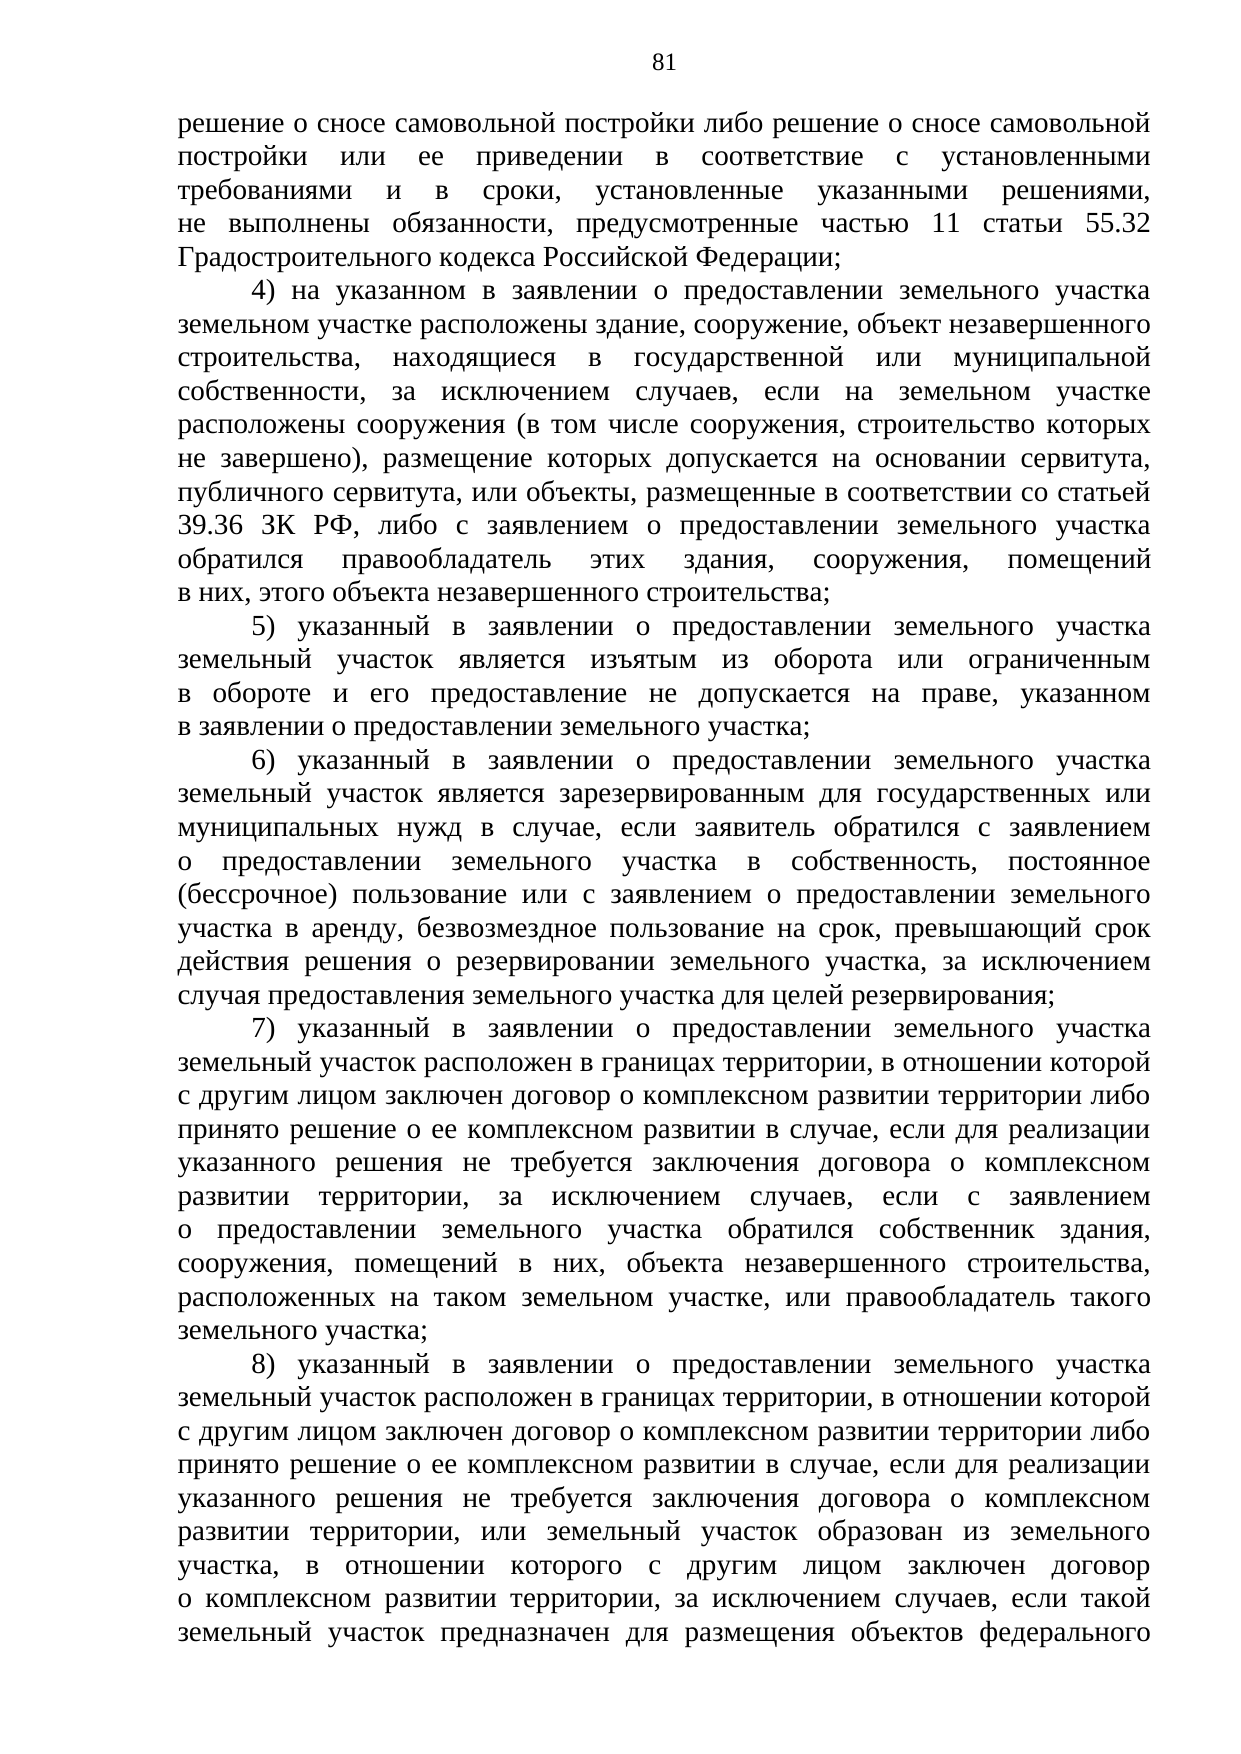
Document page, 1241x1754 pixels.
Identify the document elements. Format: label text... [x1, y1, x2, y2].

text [177, 105, 1152, 272]
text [177, 1346, 1152, 1648]
text 7) указанный в заявлении о предоставлении земельного участка земельный участок расположен в границах территории, в отношении которой с другим лицом заключен договор о комплексном развитии территории либо принято решение о ее комплексном развитии в случае, если для реализации указанного решения не требуется заключения договора о комплексном развитии территории, за исключением случаев, если с заявлением о предоставлении земельного участка обратился собственник здания, сооружения, помещений в них, объекта незавершенного строительства, расположенных на таком земельном участке, или правообладатель такого земельного участка; [177, 1010, 1152, 1346]
text 5) указанный в заявлении о предоставлении земельного участка земельный участок является изъятым из оборота или ограниченным в обороте и его предоставление не допускается на праве, указанном в заявлении о предоставлении земельного участка; [177, 608, 1152, 742]
text 6) указанный в заявлении о предоставлении земельного участка земельный участок является зарезервированным для государственных или муниципальных нужд в случае, если заявитель обратился с заявлением о предоставлении земельного участка в собственность, постоянное (бессрочное) пользование или с заявлением о предоставлении земельного участка в аренду, безвозмездное пользование на срок, превышающий срок действия решения о резервировании земельного участка, за исключением случая предоставления земельного участка для целей резервирования; [177, 742, 1152, 1010]
text 4) на указанном в заявлении о предоставлении земельного участка земельном участке расположены здание, сооружение, объект незавершенного строительства, находящиеся в государственной или муниципальной собственности, за исключением случаев, если на земельном участке расположены сооружения (в том числе сооружения, строительство которых не завершено), размещение которых допускается на основании сервитута, публичного сервитута, или объекты, размещенные в соответствии со статьей 39.36 ЗК РФ, либо с заявлением о предоставлении земельного участка обратился правообладатель этих здания, сооружения, помещений в них, этого объекта незавершенного строительства; [177, 272, 1152, 608]
